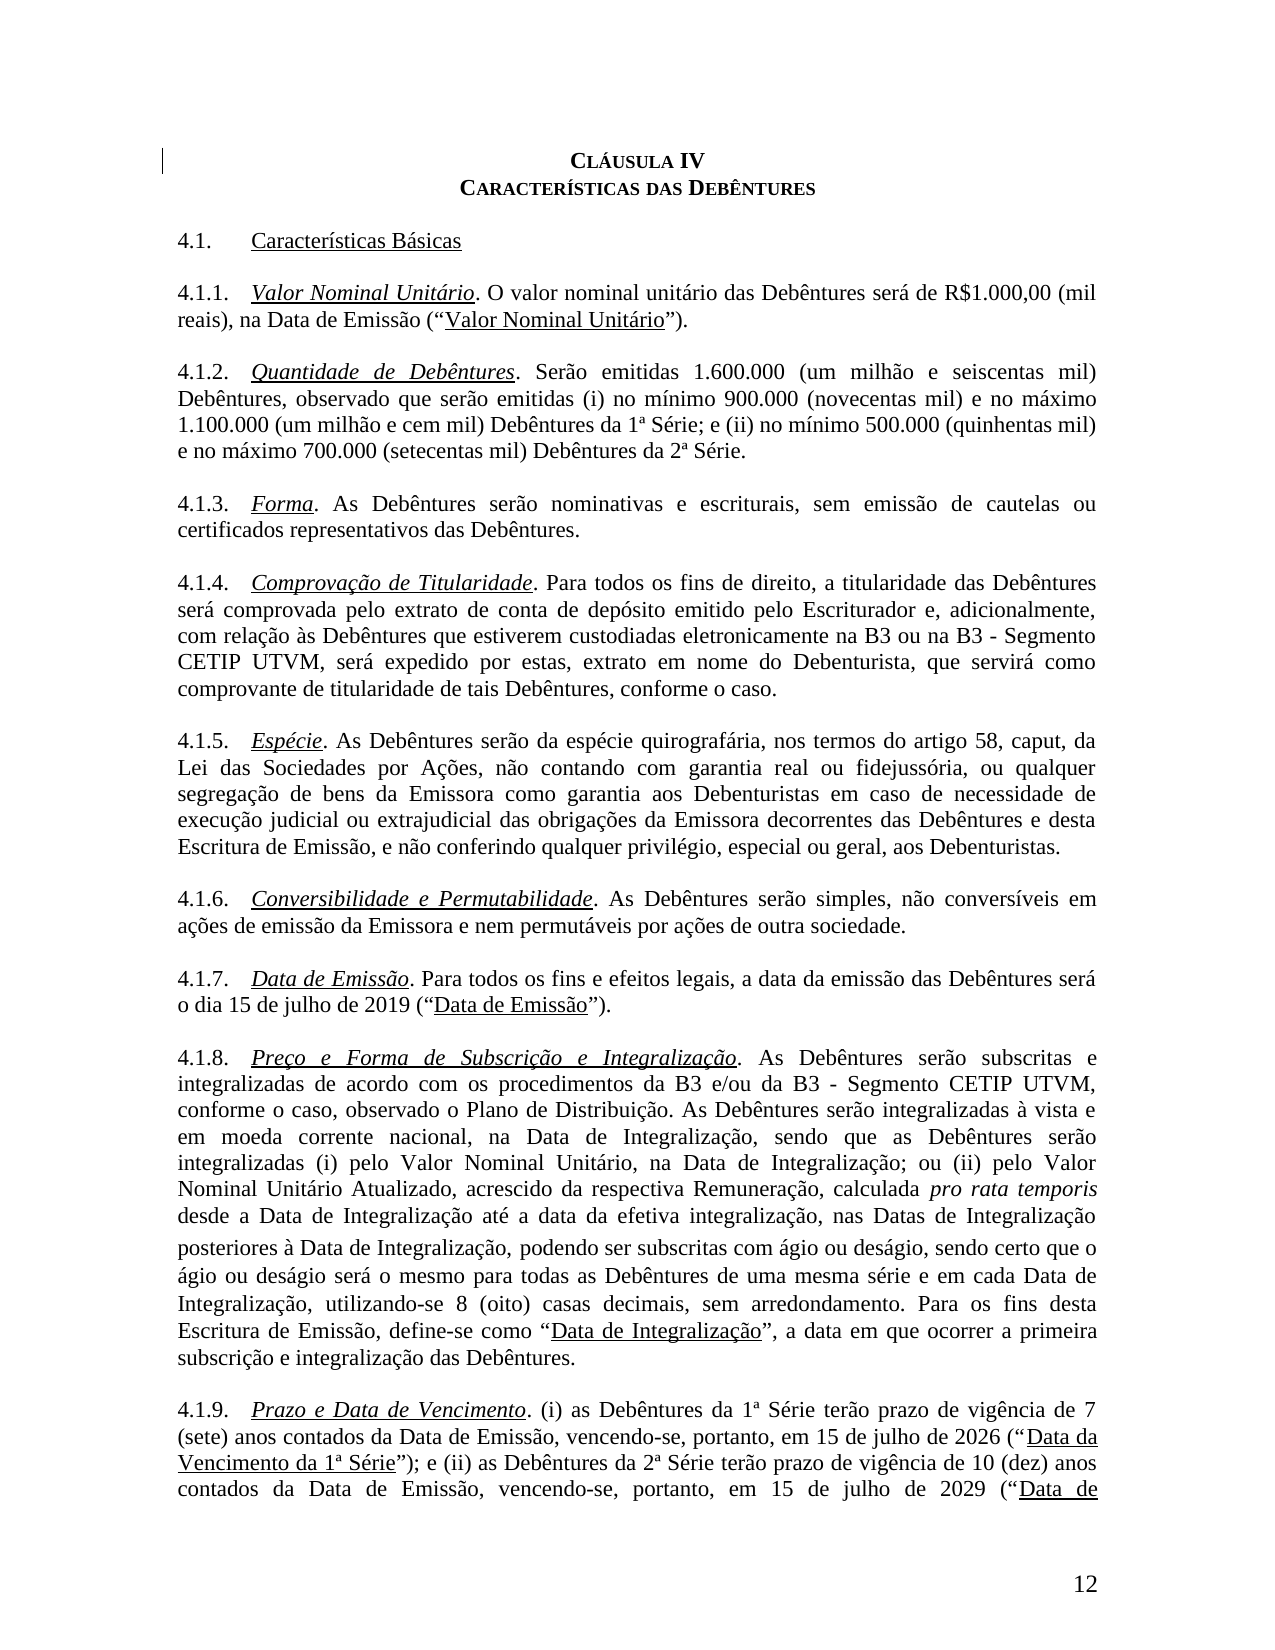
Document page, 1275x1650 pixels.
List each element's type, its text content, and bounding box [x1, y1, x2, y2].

text 4.1.3. Forma. As Debêntures serão nominativas e escriturais, sem emissão de cautelas ou certificados representativos das Debêntures. [177, 490, 1098, 543]
text 4.1.6. Conversibilidade e Permutabilidade. As Debêntures serão simples, não conversíveis em ações de emissão da Emissora e nem permutáveis por ações de outra sociedade. [177, 886, 1098, 938]
text 4.1.1. Valor Nominal Unitário. O valor nominal unitário das Debêntures será de R$1.000,00 (mil reais), na Data de Emissão (“Valor Nominal Unitário”). [177, 279, 1098, 332]
text 4.1.4. Comprovação de Titularidade. Para todos os fins de direito, a titularidade das Debêntures será comprovada pelo extrato de conta de depósito emitido pelo Escriturador e, adicionalmente, com relação às Debêntures que estiverem custodiadas eletronicamente na B3 ou na B3 - Segmento CETIP UTVM, será expedido por estas, extrato em nome do Debenturista, que servirá como comprovante de titularidade de tais Debêntures, conforme o caso. [177, 569, 1098, 701]
text Cláusula IV [177, 148, 1098, 174]
text 4.1.2. Quantidade de Debêntures. Serão emitidas 1.600.000 (um milhão e seiscentas mil) Debêntures, observado que serão emitidas (i) no mínimo 900.000 (novecentas mil) e no máximo 1.100.000 (um milhão e cem mil) Debêntures da 1ª Série; e (ii) no mínimo 500.000 (quinhentas mil) e no máximo 700.000 (setecentas mil) Debêntures da 2ª Série. [177, 358, 1098, 464]
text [177, 1396, 1098, 1502]
text Características das Debêntures [177, 174, 1098, 200]
text 4.1.7. Data de Emissão. Para todos os fins e efeitos legais, a data da emissão das Debêntures será o dia 15 de julho de 2019 (“Data de Emissão”). [177, 964, 1098, 1017]
text 4.1.8. Preço e Forma de Subscrição e Integralização. As Debêntures serão subscritas e integralizadas de acordo com os procedimentos da B3 e/ou da B3 - Segmento CETIP UTVM, conforme o caso, observado o Plano de Distribuição. As Debêntures serão integralizadas à vista e em moeda corrente nacional, na Data de Integralização, sendo que as Debêntures serão integralizadas (i) pelo Valor Nominal Unitário, na Data de Integralização; ou (ii) pelo Valor Nominal Unitário Atualizado, acrescido da respectiva Remuneração, calculada pro rata temporis desde a Data de Integralização até a data da efetiva integralização, nas Datas de Integralização posteriores à Data de Integralização, podendo ser subscritas com ágio ou deságio, sendo certo que o ágio ou deságio será o mesmo para todas as Debêntures de uma mesma série e em cada Data de Integralização, utilizando-se 8 (oito) casas decimais, sem arredondamento. Para os fins desta Escritura de Emissão, define-se como “Data de Integralização”, a data em que ocorrer a primeira subscrição e integralização das Debêntures. [177, 1044, 1098, 1370]
text 4.1. Características Básicas [177, 227, 1098, 253]
text 4.1.5. Espécie. As Debêntures serão da espécie quirografária, nos termos do artigo 58, caput, da Lei das Sociedades por Ações, não contando com garantia real ou fidejussória, ou qualquer segregação de bens da Emissora como garantia aos Debenturistas em caso de necessidade de execução judicial ou extrajudicial das obrigações da Emissora decorrentes das Debêntures e desta Escritura de Emissão, e não conferindo qualquer privilégio, especial ou geral, aos Debenturistas. [177, 727, 1098, 859]
